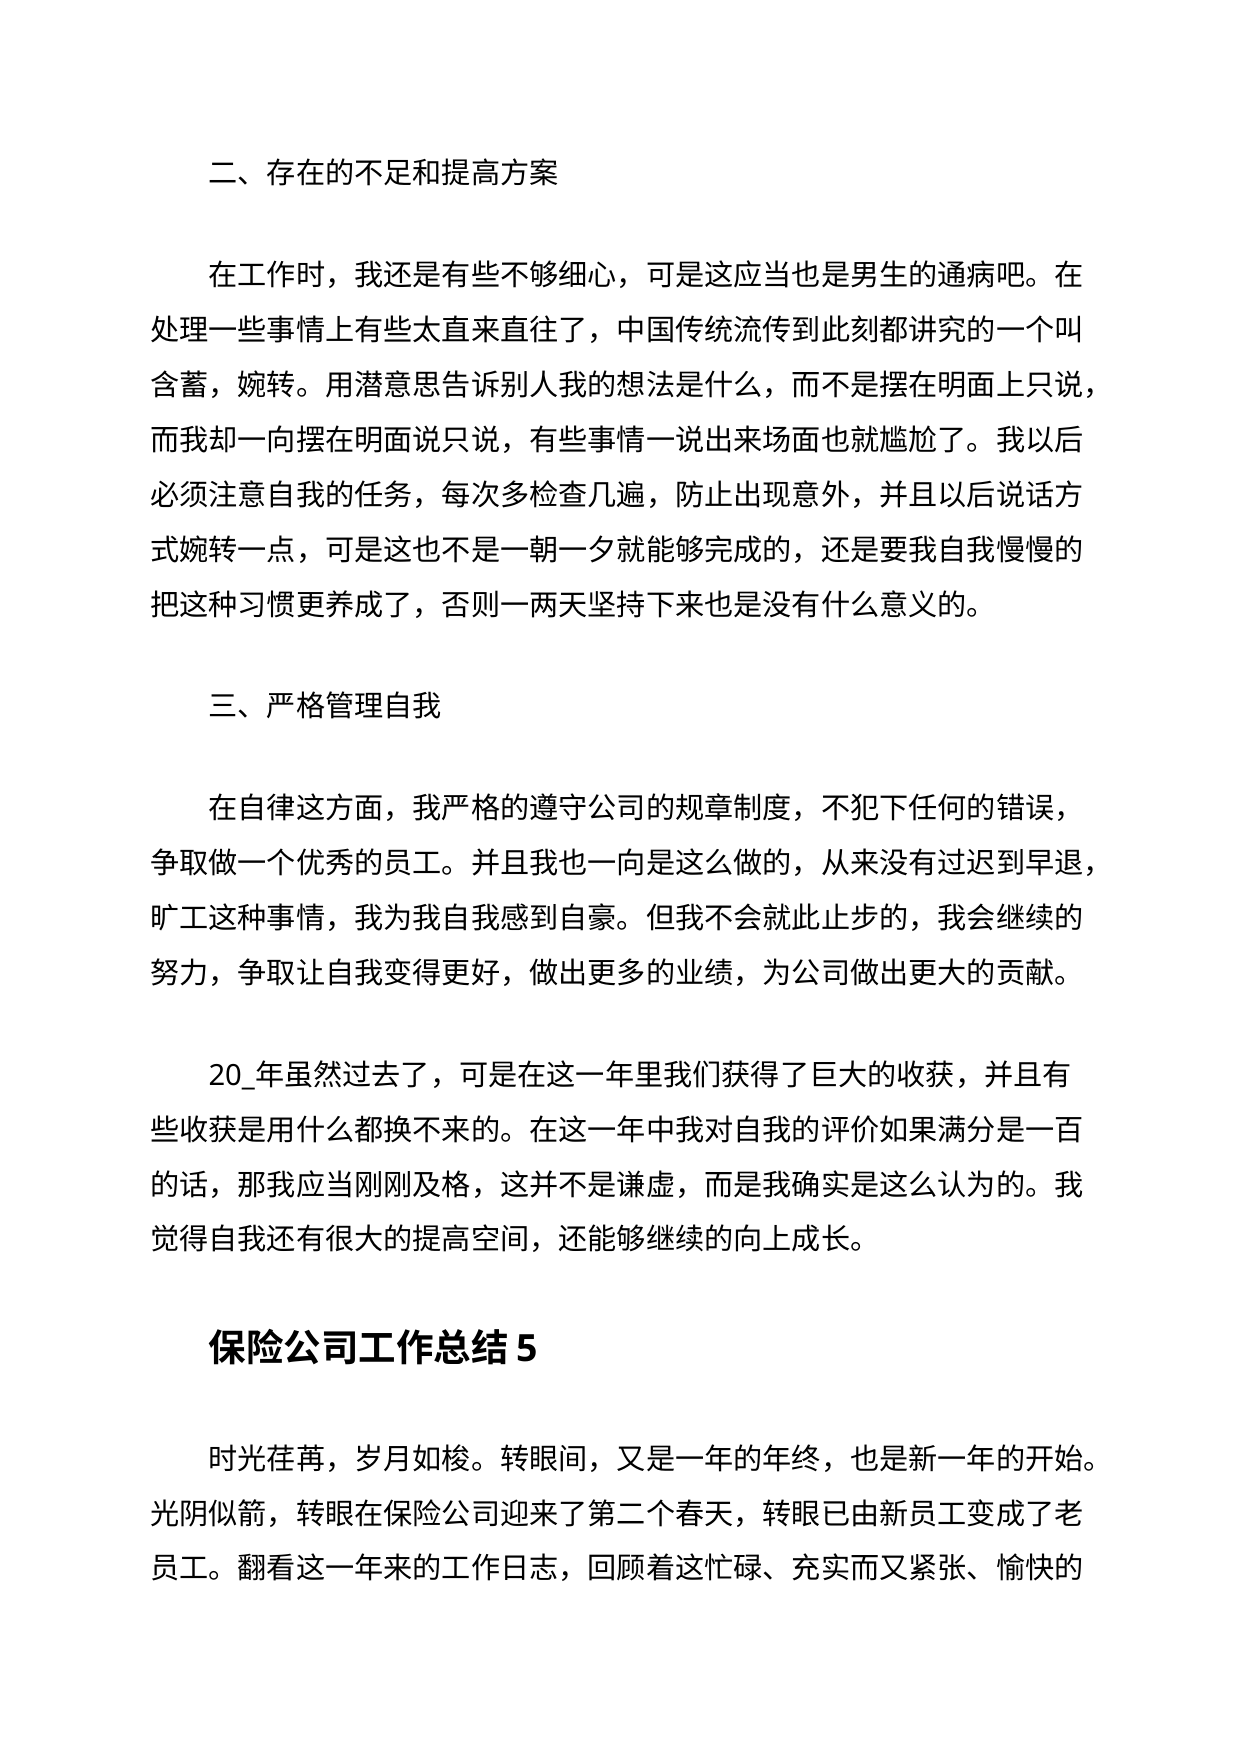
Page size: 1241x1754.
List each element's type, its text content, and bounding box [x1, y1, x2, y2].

text 三、严格管理自我 [150, 683, 1090, 725]
text 保险公司工作总结5 [150, 1318, 1090, 1372]
text 二、存在的不足和提高方案 [150, 150, 1090, 192]
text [150, 1435, 1090, 1587]
text 20_年虽然过去了，可是在这一年里我们获得了巨大的收获，并且有些收获是用什么都换不来的。在这一年中我对自我的评价如果满分是一百的话，那我应当刚刚及格，这并不是谦虚，而是我确实是这么认为的。我觉得自我还有很大的提高空间，还能够继续的向上成长。 [150, 1051, 1090, 1258]
text 在工作时，我还是有些不够细心，可是这应当也是男生的通病吧。在处理一些事情上有些太直来直往了，中国传统流传到此刻都讲究的一个叫含蓄，婉转。用潜意思告诉别人我的想法是什么，而不是摆在明面上只说，而我却一向摆在明面说只说，有些事情一说出来场面也就尴尬了。我以后必须注意自我的任务，每次多检查几遍，防止出现意外，并且以后说话方式婉转一点，可是这也不是一朝一夕就能够完成的，还是要我自我慢慢的把这种习惯更养成了，否则一两天坚持下来也是没有什么意义的。 [150, 252, 1090, 623]
text 在自律这方面，我严格的遵守公司的规章制度，不犯下任何的错误，争取做一个优秀的员工。并且我也一向是这么做的，从来没有过迟到早退，旷工这种事情，我为我自我感到自豪。但我不会就此止步的，我会继续的努力，争取让自我变得更好，做出更多的业绩，为公司做出更大的贡献。 [150, 785, 1090, 992]
